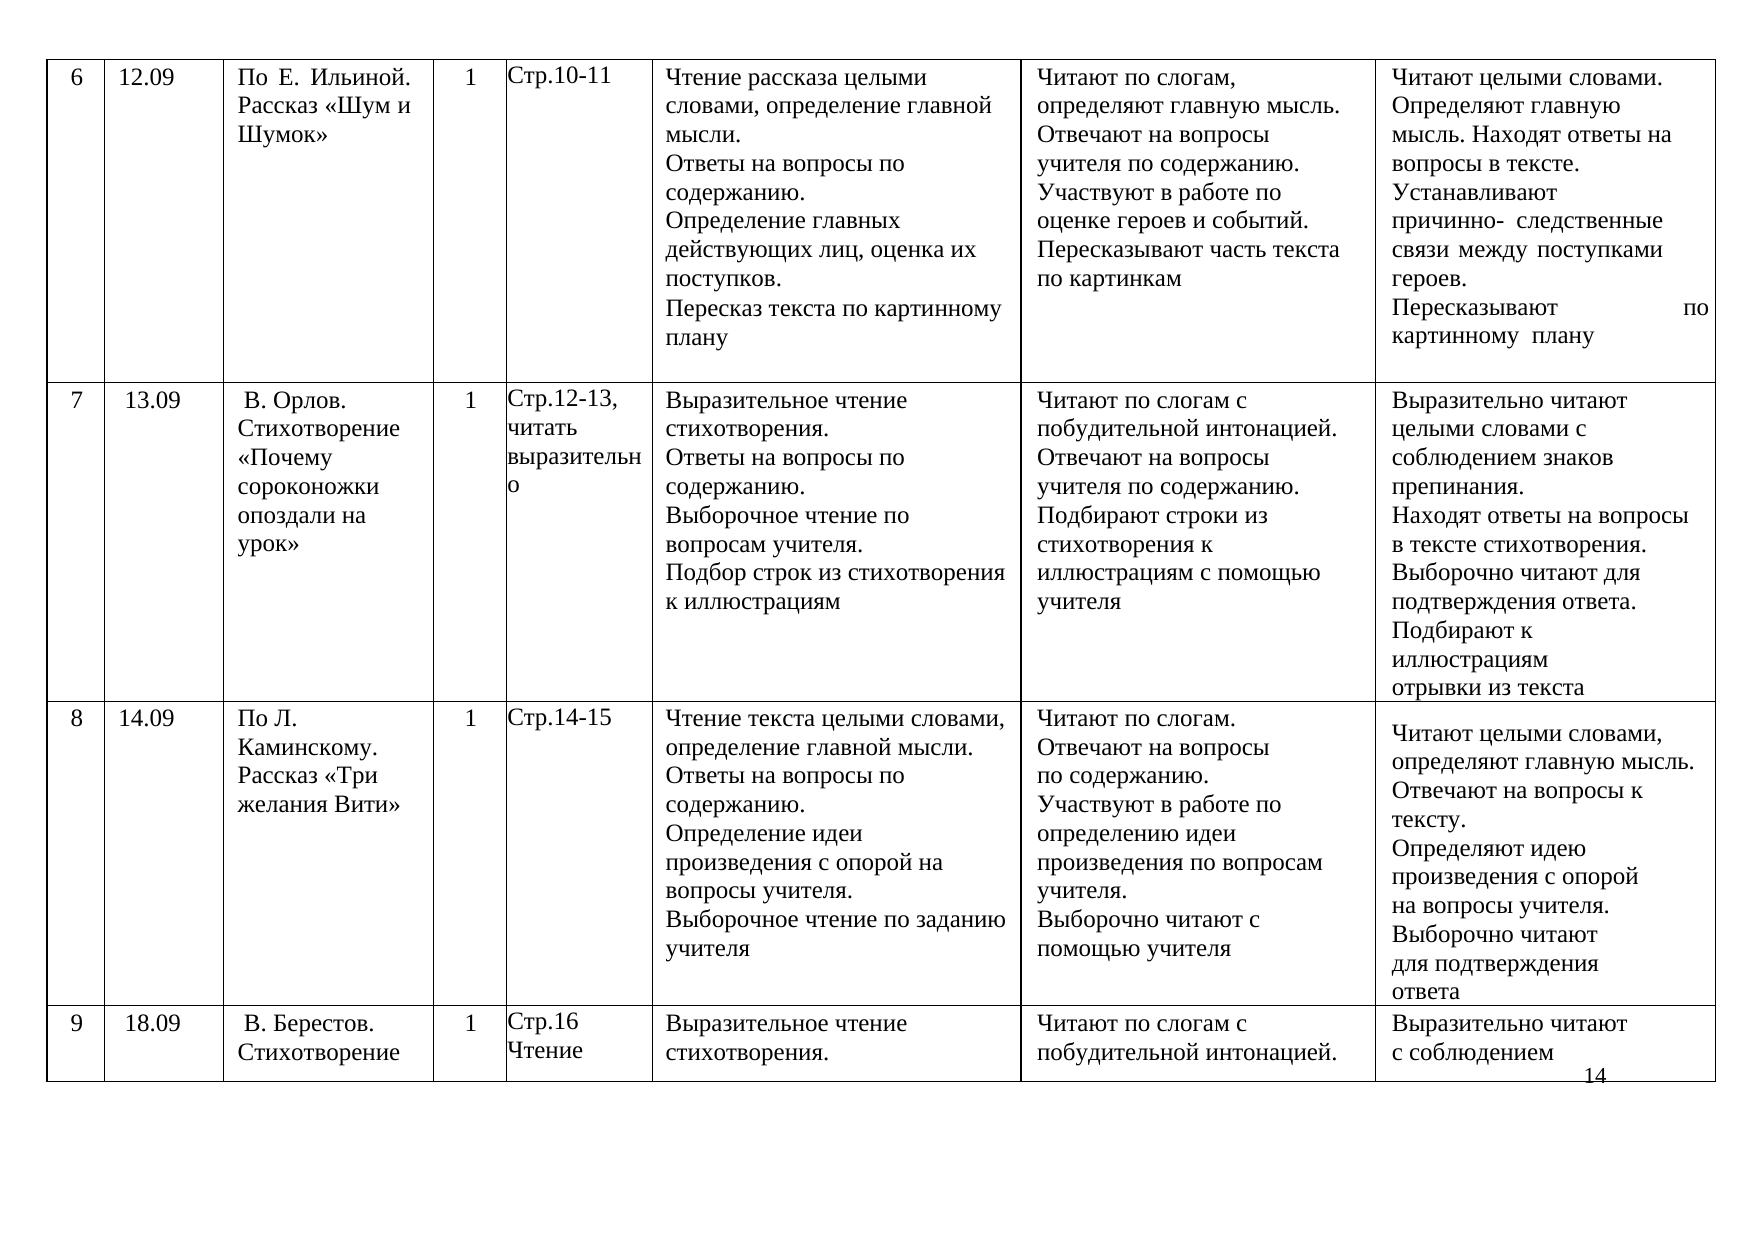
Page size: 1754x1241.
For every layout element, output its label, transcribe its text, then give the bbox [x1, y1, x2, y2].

table_cell Стр.12-13, читать выразительно [507, 383, 652, 701]
table_cell Чтение текста целыми словами, определение главной мысли. Ответы на вопросы по содержанию. Определение идеи произведения с опорой на вопросы учителя. Выборочное чтение по заданию учителя [653, 702, 1020, 1005]
table_cell 18.09 [105, 1006, 223, 1081]
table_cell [1022, 1006, 1375, 1081]
table_cell Читают по слогам. Отвечают на вопросы по содержанию. Участвуют в работе по определению идеи произведения по вопросам учителя. Выборочно читают с помощью учителя [1022, 702, 1375, 1005]
table_cell По Е. Ильиной. Рассказ «Шум и Шумок» [224, 60, 433, 382]
table_cell Чтение рассказа целыми словами, определение главной мысли. Ответы на вопросы по содержанию. Определение главных действующих лиц, оценка их поступков. Пересказ текста по картинному плану [653, 60, 1020, 382]
table_cell 13.09 [105, 383, 223, 701]
table_cell 1 [434, 702, 506, 1005]
table_cell Выразительно читают целыми словами с соблюдением знаков препинания. Находят ответы на вопросы в тексте стихотворения. Выборочно читают для подтверждения ответа. Подбирают к иллюстрациям отрывки из текста [1376, 383, 1715, 701]
table_cell В. Орлов. Стихотворение «Почему сороконожки опоздали на урок» [224, 383, 433, 701]
table_cell 6 [48, 60, 104, 382]
table_cell 8 [48, 702, 104, 1005]
table_cell 7 [48, 383, 104, 701]
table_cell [653, 1006, 1020, 1081]
table_cell Выразительное чтение стихотворения. Ответы на вопросы по содержанию. Выборочное чтение по вопросам учителя. Подбор строк из стихотворения к иллюстрациям [653, 383, 1020, 701]
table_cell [1376, 1006, 1715, 1081]
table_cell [224, 1006, 433, 1081]
table_cell 12.09 [105, 60, 223, 382]
table_cell 14.09 [105, 702, 223, 1005]
table_cell 1 [434, 383, 506, 701]
table_cell Читают целыми словами, определяют главную мысль. Отвечают на вопросы к тексту. Определяют идею произведения с опорой на вопросы учителя. Выборочно читают для подтверждения ответа [1376, 702, 1715, 1005]
table_cell Читают целыми словами. Определяют главную мысль. Находят ответы на вопросы в тексте. Устанавливают причинно- следственные связи между поступками героев. Пересказывают по картинному плану [1376, 60, 1715, 382]
table_cell Стр.14-15 [507, 702, 652, 1005]
table_cell 1 [434, 1006, 506, 1081]
table_cell Стр.10-11 [507, 60, 652, 382]
table_cell По Л. Каминскому. Рассказ «Три желания Вити» [224, 702, 433, 1005]
table_cell Читают по слогам, определяют главную мысль. Отвечают на вопросы учителя по содержанию. Участвуют в работе по оценке героев и событий. Пересказывают часть текста по картинкам [1022, 60, 1375, 382]
table_cell Читают по слогам с побудительной интонацией. Отвечают на вопросы учителя по содержанию. Подбирают строки из стихотворения к иллюстрациям с помощью учителя [1022, 383, 1375, 701]
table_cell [507, 1006, 652, 1081]
table_cell 9 [48, 1006, 104, 1081]
table_cell 1 [434, 60, 506, 382]
